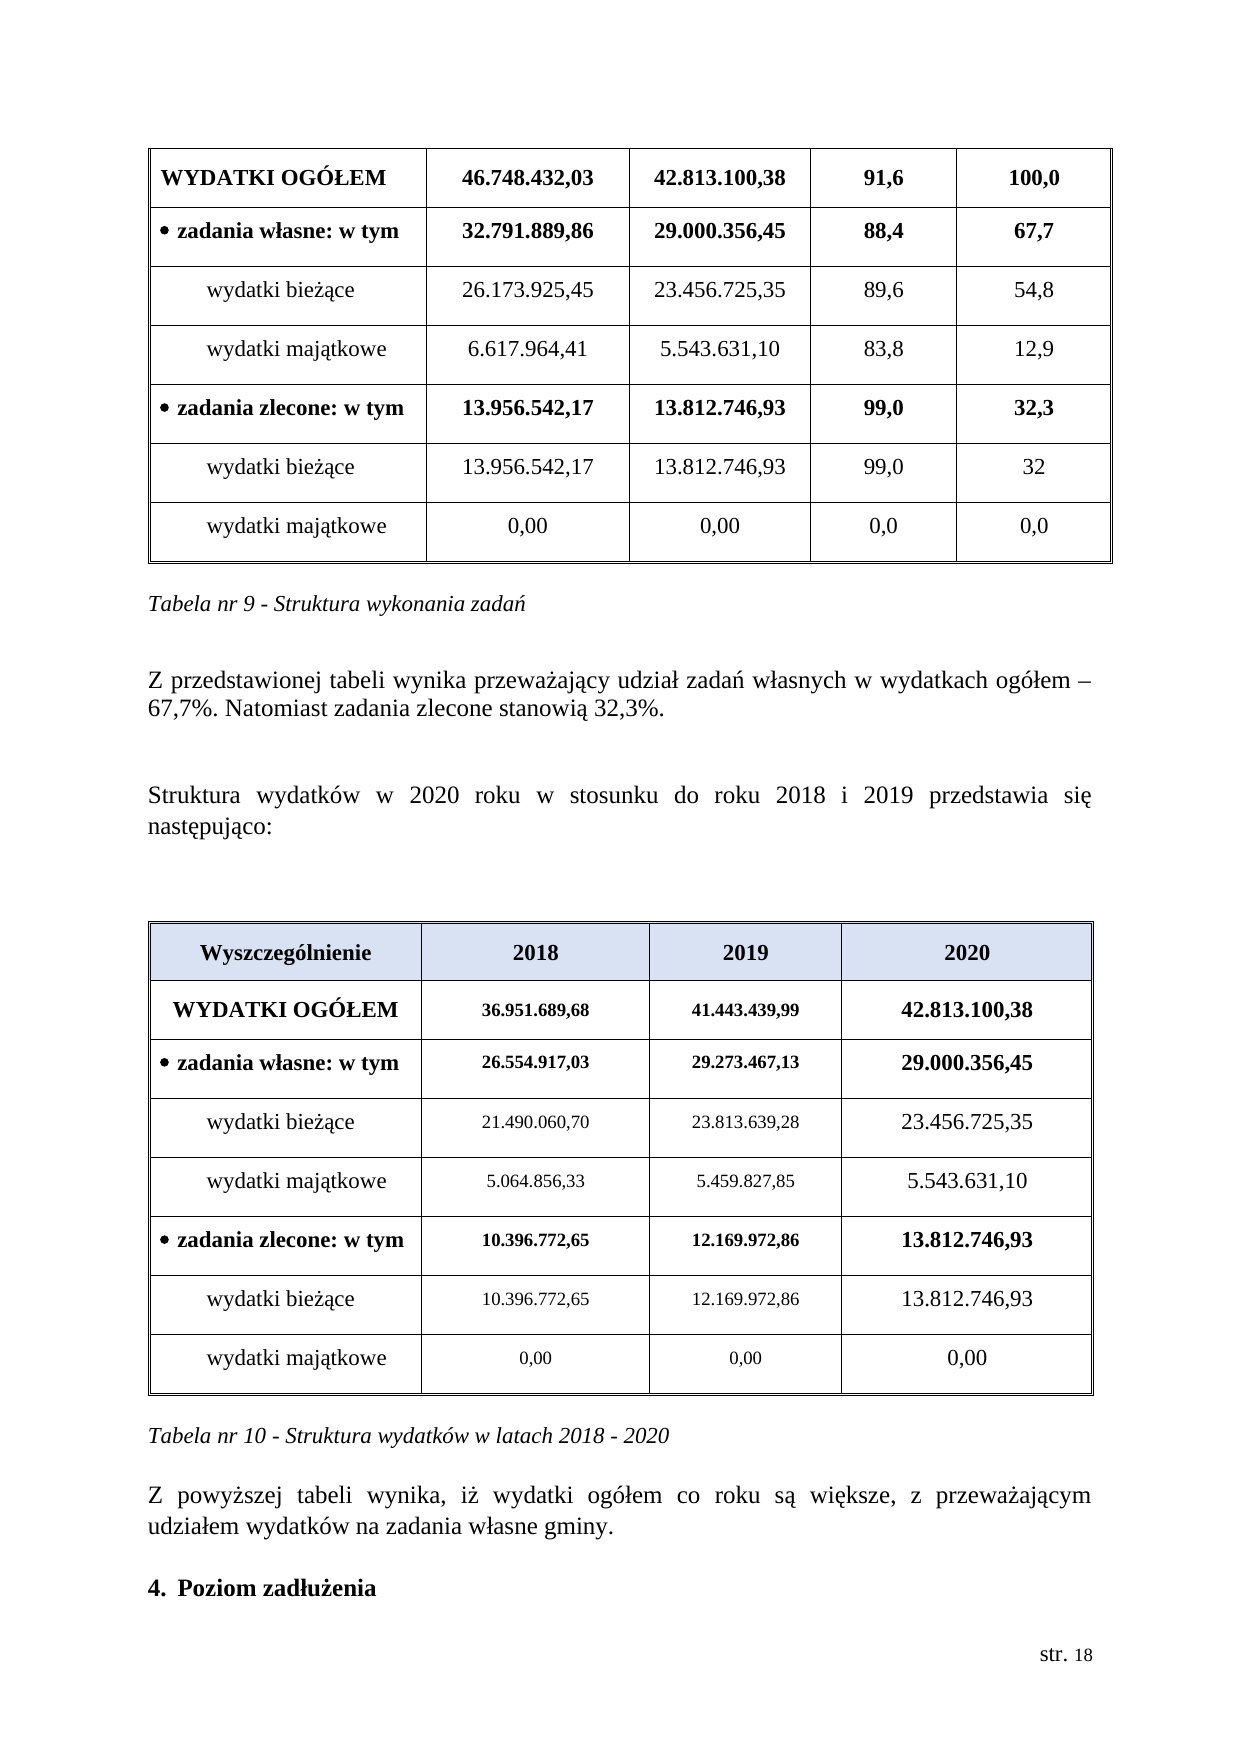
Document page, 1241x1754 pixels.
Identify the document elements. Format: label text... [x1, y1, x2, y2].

table_cell 32 [957, 444, 1110, 502]
table_cell 12,9 [957, 326, 1110, 384]
table_cell 83,8 [811, 326, 956, 384]
table_cell 5.459.827,85 [650, 1158, 841, 1216]
table_cell 0,00 [650, 1335, 841, 1393]
table_cell wydatki bieżące [151, 1276, 421, 1334]
table_cell 23.456.725,35 [630, 267, 810, 325]
table_cell 0,0 [811, 503, 956, 561]
table_header 2018 [422, 924, 649, 980]
text Tabela nr 9 - Struktura wykonania zadań [148, 591, 1093, 617]
table_header Wyszczególnienie [151, 924, 421, 980]
table_cell zadania zlecone: w tym [151, 1217, 421, 1275]
table_cell 91,6 [811, 149, 956, 207]
table_cell wydatki bieżące [151, 1099, 421, 1157]
table_cell 13.812.746,93 [630, 385, 810, 443]
table_cell WYDATKI OGÓŁEM [151, 981, 421, 1039]
list Z powyższej tabeli wynika, iż wydatki ogółem co roku są większe, z przeważającym udziałem wydatków na zadania własne gminy. [148, 1480, 1093, 1540]
table_cell 29.000.356,45 [842, 1040, 1091, 1098]
table_cell 46.748.432,03 [427, 149, 629, 207]
table_cell wydatki majątkowe [151, 1335, 421, 1393]
table_cell 13.956.542,17 [427, 444, 629, 502]
table_cell 54,8 [957, 267, 1110, 325]
table_cell 99,0 [811, 444, 956, 502]
table_cell 32,3 [957, 385, 1110, 443]
table_cell zadania własne: w tym [151, 208, 426, 266]
table_cell 99,0 [811, 385, 956, 443]
table_header 2020 [842, 924, 1091, 980]
text Z przedstawionej tabeli wynika przeważający udział zadań własnych w wydatkach ogółem – 67,7%. Natomiast zadania zlecone stanowią 32,3%. [148, 665, 1093, 722]
table_cell 0,00 [427, 503, 629, 561]
list Struktura wydatków w 2020 roku w stosunku do roku 2018 i 2019 przedstawia się następująco: [148, 780, 1093, 839]
table_cell 29.273.467,13 [650, 1040, 841, 1098]
table_cell 10.396.772,65 [422, 1217, 649, 1275]
table_cell 12.169.972,86 [650, 1217, 841, 1275]
table_cell 26.173.925,45 [427, 267, 629, 325]
table_cell 42.813.100,38 [842, 981, 1091, 1039]
table_cell 13.812.746,93 [630, 444, 810, 502]
table_cell 26.554.917,03 [422, 1040, 649, 1098]
table_cell 23.456.725,35 [842, 1099, 1091, 1157]
table_cell 36.951.689,68 [422, 981, 649, 1039]
table_cell 21.490.060,70 [422, 1099, 649, 1157]
table_cell 100,0 [957, 149, 1110, 207]
table_cell 32.791.889,86 [427, 208, 629, 266]
table_cell 88,4 [811, 208, 956, 266]
table_cell 89,6 [811, 267, 956, 325]
list Poziom zadłużenia [148, 1573, 1093, 1602]
table_cell WYDATKI OGÓŁEM [151, 149, 426, 207]
table_cell wydatki majątkowe [151, 1158, 421, 1216]
table_cell 42.813.100,38 [630, 149, 810, 207]
table_cell 13.956.542,17 [427, 385, 629, 443]
table_cell 6.617.964,41 [427, 326, 629, 384]
table_cell 5.543.631,10 [630, 326, 810, 384]
table_cell 10.396.772,65 [422, 1276, 649, 1334]
table_cell zadania zlecone: w tym [151, 385, 426, 443]
table_cell 12.169.972,86 [650, 1276, 841, 1334]
table_cell wydatki bieżące [151, 267, 426, 325]
table_cell 41.443.439,99 [650, 981, 841, 1039]
text Tabela nr 10 - Struktura wydatków w latach 2018 - 2020 [148, 1423, 1093, 1449]
table_cell wydatki bieżące [151, 444, 426, 502]
table_cell 13.812.746,93 [842, 1276, 1091, 1334]
table_header 2019 [650, 924, 841, 980]
table_cell 13.812.746,93 [842, 1217, 1091, 1275]
table_cell 0,0 [957, 503, 1110, 561]
table_cell zadania własne: w tym [151, 1040, 421, 1098]
table_cell 0,00 [630, 503, 810, 561]
table_cell 0,00 [842, 1335, 1091, 1393]
table_cell wydatki majątkowe [151, 326, 426, 384]
table_cell wydatki majątkowe [151, 503, 426, 561]
table_cell 5.543.631,10 [842, 1158, 1091, 1216]
table_cell 67,7 [957, 208, 1110, 266]
table_cell 0,00 [422, 1335, 649, 1393]
table_cell 5.064.856,33 [422, 1158, 649, 1216]
table_cell 29.000.356,45 [630, 208, 810, 266]
table_cell 23.813.639,28 [650, 1099, 841, 1157]
